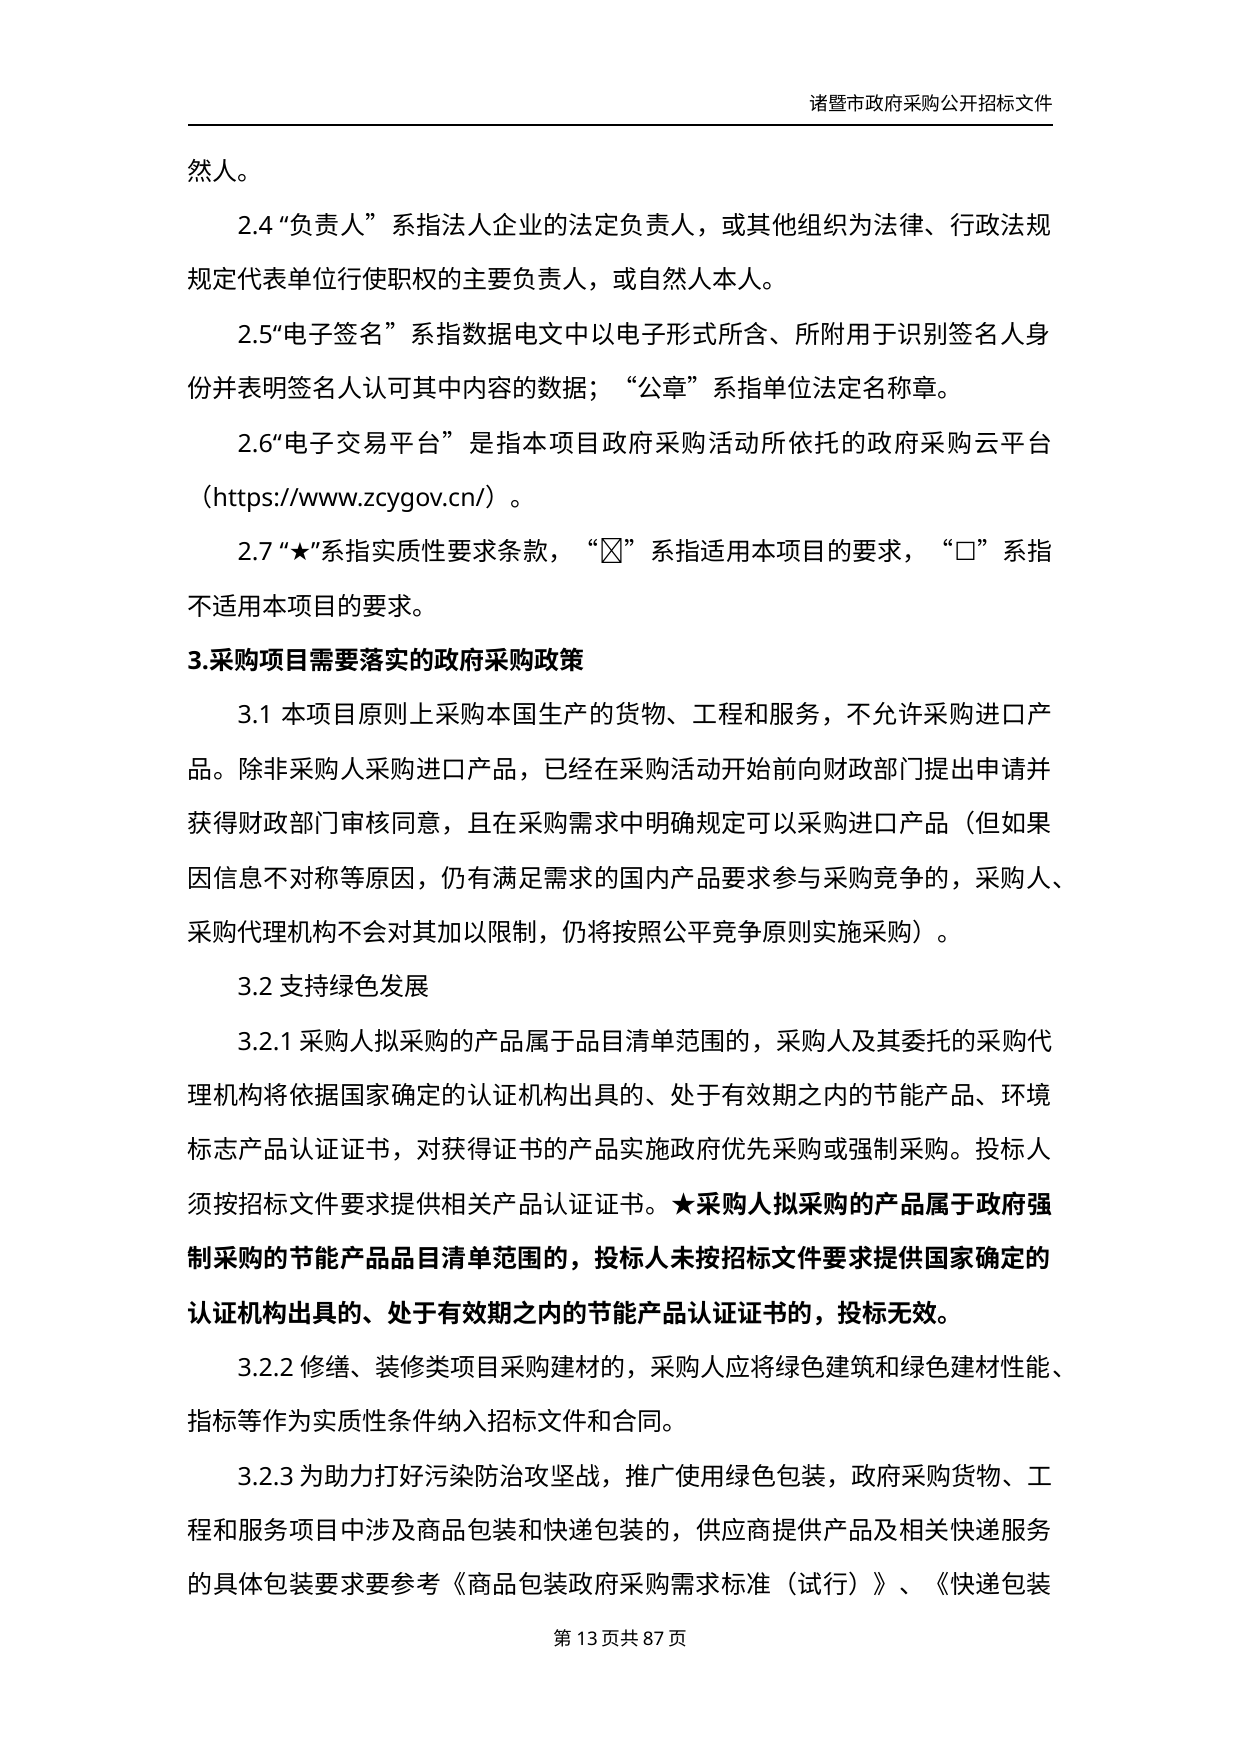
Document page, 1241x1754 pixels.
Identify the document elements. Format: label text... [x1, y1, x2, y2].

text 2.5“电子签名”系指数据电文中以电子形式所含、所附用于识别签名人身份并表明签名人认可其中内容的数据；“公章”系指单位法定名称章。 [187, 314, 1053, 405]
text 3.2.1采购人拟采购的产品属于品目清单范围的，采购人及其委托的采购代理机构将依据国家确定的认证机构出具的、处于有效期之内的节能产品、环境标志产品认证证书，对获得证书的产品实施政府优先采购或强制采购。投标人须按招标文件要求提供相关产品认证证书。★采购人拟采购的产品属于政府强制采购的节能产品品目清单范围的，投标人未按招标文件要求提供国家确定的认证机构出具的、处于有效期之内的节能产品认证证书的，投标无效。 [187, 1021, 1053, 1329]
text 2.7 “★”系指实质性要求条款，“”系指适用本项目的要求，“☐”系指不适用本项目的要求。 [187, 532, 1053, 622]
text 3.2 支持绿色发展 [187, 967, 1053, 1003]
text 3.2.2 修缮、装修类项目采购建材的，采购人应将绿色建筑和绿色建材性能、指标等作为实质性条件纳入招标文件和合同。 [187, 1347, 1053, 1438]
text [187, 1456, 1053, 1601]
text 2.6“电子交易平台”是指本项目政府采购活动所依托的政府采购云平台（https://www.zcygov.cn/）。 [187, 423, 1053, 514]
text 2.4 “负责人”系指法人企业的法定负责人，或其他组织为法律、行政法规规定代表单位行使职权的主要负责人，或自然人本人。 [187, 206, 1053, 296]
text 3.采购项目需要落实的政府采购政策 [187, 641, 1053, 677]
text 3.1 本项目原则上采购本国生产的货物、工程和服务，不允许采购进口产品。除非采购人采购进口产品，已经在采购活动开始前向财政部门提出申请并获得财政部门审核同意，且在采购需求中明确规定可以采购进口产品（但如果因信息不对称等原因，仍有满足需求的国内产品要求参与采购竞争的，采购人、采购代理机构不会对其加以限制，仍将按照公平竞争原则实施采购）。 [187, 695, 1053, 949]
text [187, 151, 1053, 187]
